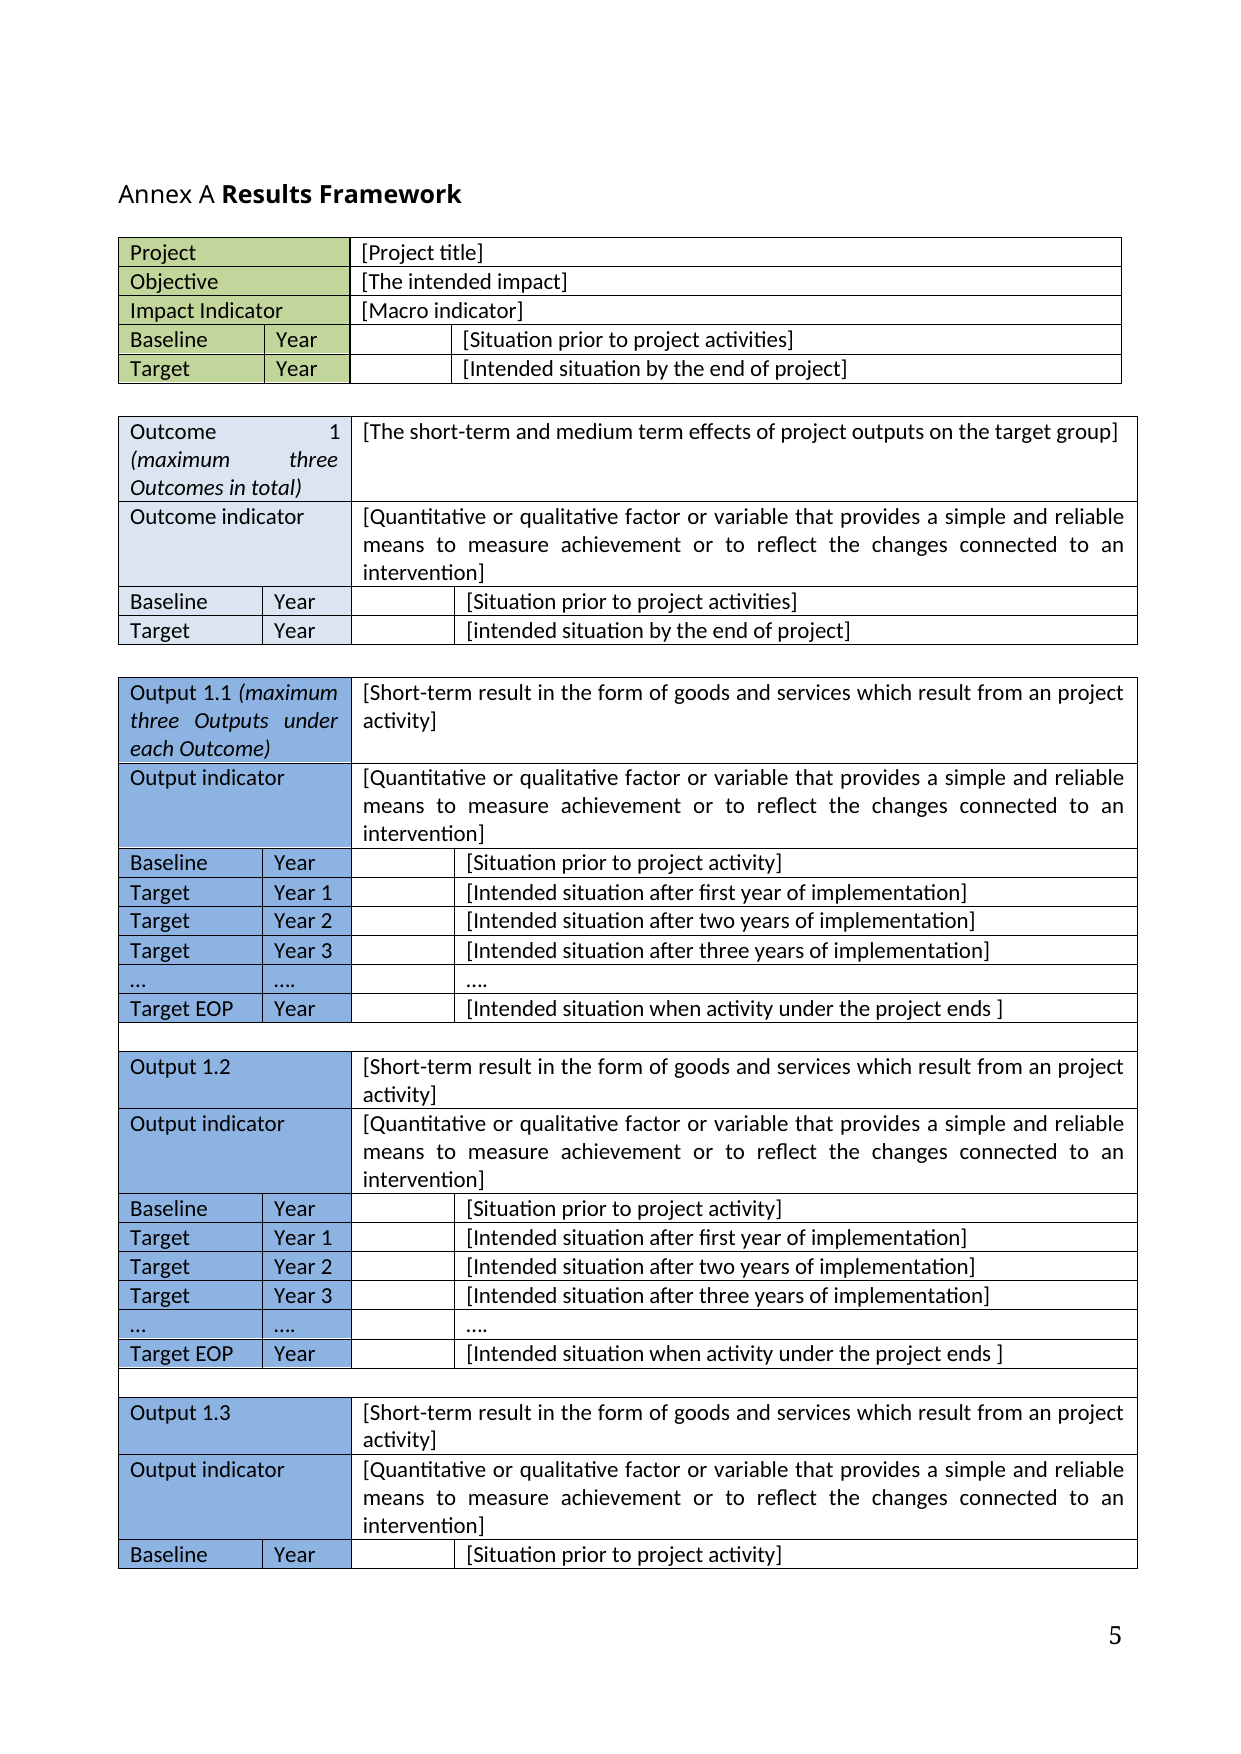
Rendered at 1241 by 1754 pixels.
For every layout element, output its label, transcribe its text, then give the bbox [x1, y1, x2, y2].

table_cell Year [265, 355, 349, 382]
table_cell Output indicator [119, 1455, 351, 1539]
table_cell Target [119, 907, 262, 935]
table_cell Baseline [119, 587, 262, 615]
table_cell [Quantitative or qualitative factor or variable that provides a simple and reliable means to measure achievement or to reflect the changes connected to an intervention] [352, 1109, 1137, 1193]
table_cell [Quantitative or qualitative factor or variable that provides a simple and reliable means to measure achievement or to reflect the changes connected to an intervention] [352, 502, 1137, 586]
table_cell Baseline [119, 1194, 262, 1222]
table_cell Target EOP [119, 1340, 262, 1367]
table_cell [352, 587, 454, 615]
table_cell Target EOP [119, 994, 262, 1022]
table_cell …. [455, 1310, 1137, 1338]
table_cell Objective [119, 267, 349, 295]
table_cell [Intended situation after three years of implementation] [455, 936, 1137, 964]
table_cell [351, 355, 451, 382]
table_cell Baseline [119, 1540, 262, 1568]
table_cell Year [265, 325, 349, 353]
table_cell [Situation prior to project activities] [455, 587, 1137, 615]
table_cell [352, 1540, 454, 1568]
table_cell [119, 1369, 1137, 1397]
table_cell …. [455, 965, 1137, 993]
table_cell …. [263, 965, 351, 993]
table_cell Year 2 [263, 907, 351, 935]
table_cell [Situation prior to project activity] [455, 1194, 1137, 1222]
table_header [Short-term result in the form of goods and services which result from an project activity] [352, 678, 1137, 762]
table_cell Output indicator [119, 764, 351, 847]
table_cell [Short-term result in the form of goods and services which result from an project activity] [352, 1052, 1137, 1108]
table_cell Target [119, 616, 262, 644]
table_cell [352, 994, 454, 1022]
table_cell [Situation prior to project activity] [455, 1540, 1137, 1568]
table_cell Year 3 [263, 936, 351, 964]
table_cell Baseline [119, 325, 264, 353]
table_cell [Intended situation when activity under the project ends ] [455, 994, 1137, 1022]
table_cell Baseline [119, 849, 262, 877]
table_cell [352, 1223, 454, 1251]
table_header Outcome 1 (maximum three Outcomes in total) [119, 417, 351, 501]
text Annex A Results Framework [118, 177, 1122, 211]
table_cell Target [119, 1281, 262, 1309]
table_cell Year [263, 1340, 351, 1367]
table_cell [Quantitative or qualitative factor or variable that provides a simple and reliable means to measure achievement or to reflect the changes connected to an intervention] [352, 764, 1137, 847]
table_cell [Intended situation after two years of implementation] [455, 1252, 1137, 1280]
table_cell [Intended situation after three years of implementation] [455, 1281, 1137, 1309]
table_cell … [119, 965, 262, 993]
table_cell [351, 325, 451, 353]
table_cell Year [263, 994, 351, 1022]
table_cell Year 1 [263, 1223, 351, 1251]
table_cell [The intended impact] [351, 267, 1121, 295]
table_cell Year 1 [263, 878, 351, 906]
table_header Project [119, 238, 349, 266]
table_cell Target [119, 355, 264, 382]
table_cell Target [119, 1223, 262, 1251]
table_cell [Intended situation by the end of project] [452, 355, 1121, 382]
table_cell Target [119, 878, 262, 906]
table_cell Target [119, 1252, 262, 1280]
table_cell [Intended situation when activity under the project ends ] [455, 1340, 1137, 1367]
table_cell [352, 1281, 454, 1309]
table_cell [352, 965, 454, 993]
table_cell Year [263, 1540, 351, 1568]
table_header Output 1.1 (maximum three Outputs under each Outcome) [119, 678, 351, 762]
table_cell Output indicator [119, 1109, 351, 1193]
table_cell … [119, 1310, 262, 1338]
table_cell Year [263, 849, 351, 877]
table_cell Year [263, 587, 351, 615]
table_cell [Situation prior to project activity] [455, 849, 1137, 877]
table_cell [Short-term result in the form of goods and services which result from an project activity] [352, 1398, 1137, 1454]
table_cell Year 2 [263, 1252, 351, 1280]
table_cell Outcome indicator [119, 502, 351, 586]
table_cell Year 3 [263, 1281, 351, 1309]
table_cell [352, 1194, 454, 1222]
table_cell Output 1.2 [119, 1052, 351, 1108]
table_cell [Intended situation after two years of implementation] [455, 907, 1137, 935]
table_header [Project title] [351, 238, 1121, 266]
table_cell [119, 1023, 1137, 1051]
table_cell [Quantitative or qualitative factor or variable that provides a simple and reliable means to measure achievement or to reflect the changes connected to an intervention] [352, 1455, 1137, 1539]
table_cell [Intended situation after first year of implementation] [455, 878, 1137, 906]
table_cell [intended situation by the end of project] [455, 616, 1137, 644]
table_cell …. [263, 1310, 351, 1338]
table_cell [352, 1252, 454, 1280]
table_cell [352, 616, 454, 644]
table_header [The short-term and medium term effects of project outputs on the target group] [352, 417, 1137, 501]
table_cell Target [119, 936, 262, 964]
table_cell [Macro indicator] [351, 296, 1121, 324]
table_cell Output 1.3 [119, 1398, 351, 1454]
table_cell [352, 1340, 454, 1367]
table_cell Year [263, 1194, 351, 1222]
table_cell [352, 849, 454, 877]
table_cell [Situation prior to project activities] [452, 325, 1121, 353]
table_cell [Intended situation after first year of implementation] [455, 1223, 1137, 1251]
table_cell [352, 907, 454, 935]
table_cell Impact Indicator [119, 296, 349, 324]
table_cell [352, 936, 454, 964]
table_cell [352, 878, 454, 906]
table_cell [352, 1310, 454, 1338]
table_cell Year [263, 616, 351, 644]
